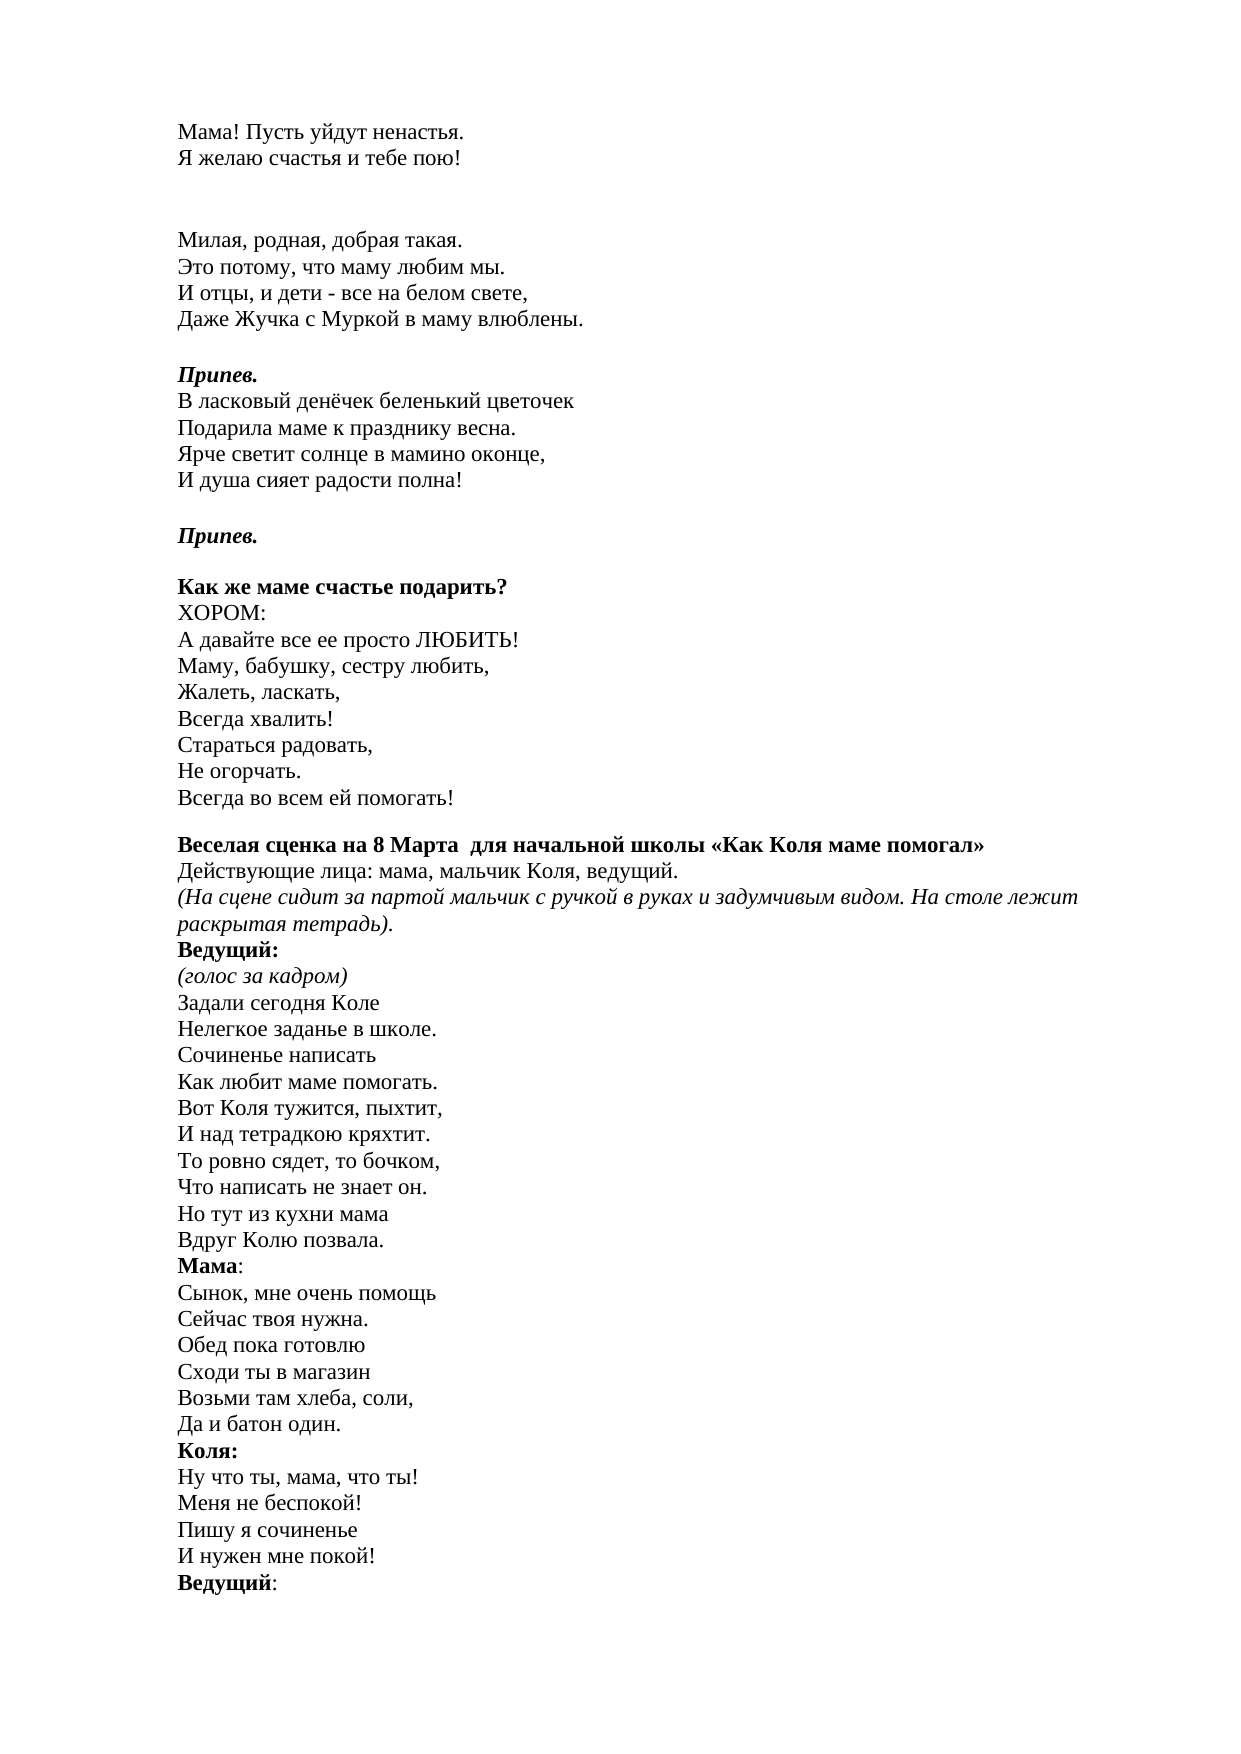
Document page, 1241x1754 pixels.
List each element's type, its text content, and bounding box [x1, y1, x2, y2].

text Стараться радовать, [177, 731, 1152, 757]
text (голос за кадром) [177, 962, 1152, 989]
text Действующие лица: мама, мальчик Коля, ведущий. [177, 857, 1152, 883]
text Всегда хвалить! [177, 705, 1152, 731]
text Не огорчать. [177, 757, 1152, 784]
text Всегда во всем ей помогать! [177, 784, 1152, 810]
text Маму, бабушку, сестру любить, [177, 652, 1152, 678]
text Милая, родная, добрая такая. Это потому, что маму любим мы. И отцы, и дети - все на белом свете, Даже Жучка с Муркой в маму влюблены. [177, 200, 1152, 332]
text Ну что ты, мама, что ты! Меня не беспокой! Пишу я сочиненье И нужен мне покой! [177, 1463, 1152, 1568]
text Мама: [177, 1252, 1152, 1279]
text Ведущий: [177, 936, 1152, 962]
text Жалеть, ласкать, [177, 678, 1152, 705]
text Припев. [177, 522, 1152, 548]
text (На сцене сидит за партой мальчик с ручкой в руках и задумчивым видом. На столе лежит раскрытая тетрадь). [177, 883, 1152, 936]
text Веселая сценка на 8 Марта для начальной школы «Как Коля маме помогал» [177, 810, 1152, 857]
text Коля: [177, 1437, 1152, 1463]
text Сынок, мне очень помощь Сейчас твоя нужна. Обед пока готовлю Сходи ты в магазин Возьми там хлеба, соли, Да и батон один. [177, 1279, 1152, 1437]
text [177, 118, 1152, 171]
text Как же маме счастье подарить? [177, 573, 1152, 599]
text А давайте все ее просто ЛЮБИТЬ! [177, 626, 1152, 652]
text Ведущий: [177, 1568, 1152, 1595]
text ХОРОМ: [177, 599, 1152, 626]
text Задали сегодня Коле Нелегкое заданье в школе. Сочиненье написать Как любит маме помогать. Вот Коля тужится, пыхтит, И над тетрадкою кряхтит. То ровно сядет, то бочком, Что написать не знает он. Но тут из кухни мама Вдруг Колю позвала. [177, 989, 1152, 1252]
text Припев. В ласковый денёчек беленький цветочек Подарила маме к празднику весна. Ярче светит солнце в мамино оконце, И душа сияет радости полна! [177, 361, 1152, 493]
